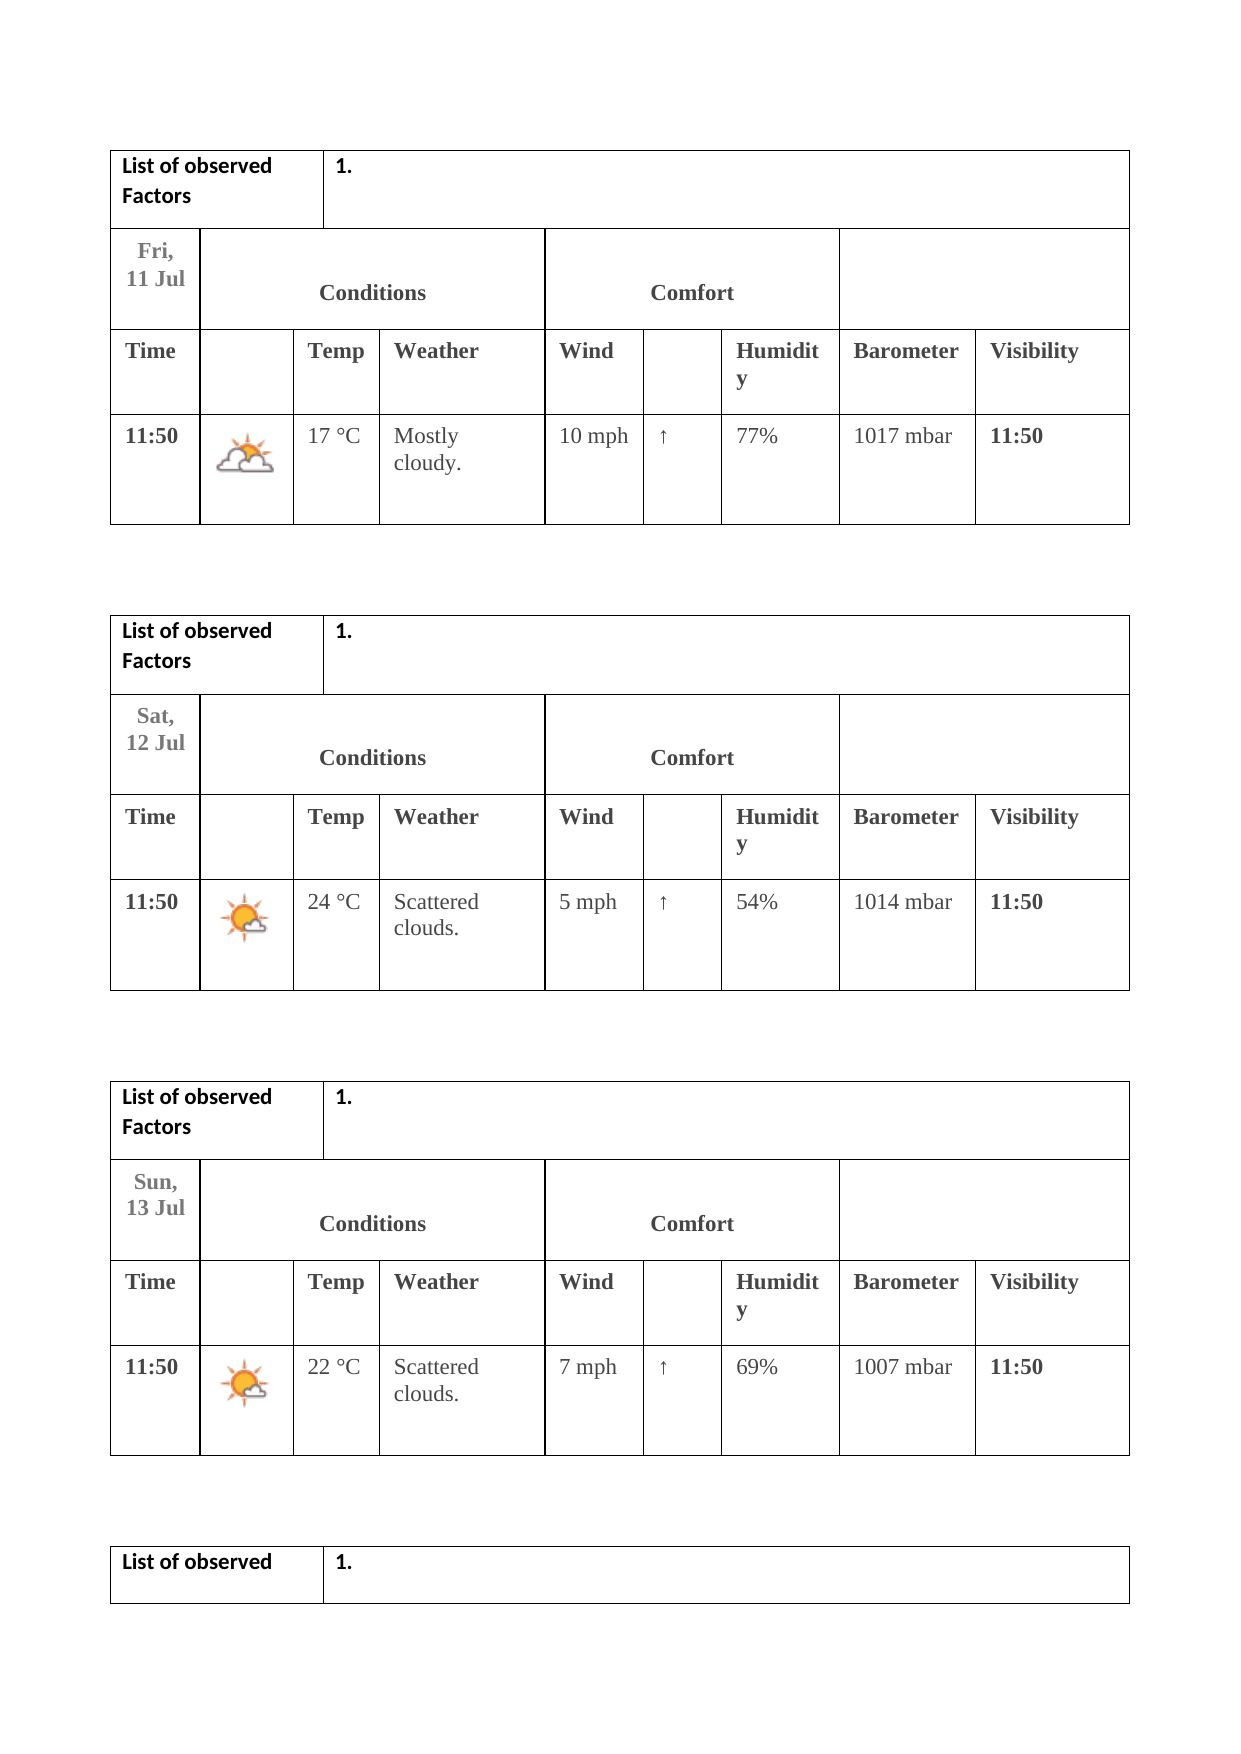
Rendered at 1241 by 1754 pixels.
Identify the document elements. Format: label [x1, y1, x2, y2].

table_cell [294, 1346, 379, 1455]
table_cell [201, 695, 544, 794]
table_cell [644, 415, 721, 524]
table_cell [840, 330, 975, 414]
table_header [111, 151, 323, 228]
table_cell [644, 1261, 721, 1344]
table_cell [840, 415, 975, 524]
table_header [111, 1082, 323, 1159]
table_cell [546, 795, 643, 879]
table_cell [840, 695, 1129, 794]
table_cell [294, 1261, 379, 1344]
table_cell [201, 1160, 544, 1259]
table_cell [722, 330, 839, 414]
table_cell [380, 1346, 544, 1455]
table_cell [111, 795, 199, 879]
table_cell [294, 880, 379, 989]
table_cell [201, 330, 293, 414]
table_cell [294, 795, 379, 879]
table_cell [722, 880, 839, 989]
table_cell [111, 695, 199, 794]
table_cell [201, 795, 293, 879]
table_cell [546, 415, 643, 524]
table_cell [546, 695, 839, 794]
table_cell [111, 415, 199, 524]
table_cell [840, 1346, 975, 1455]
picture [214, 887, 277, 951]
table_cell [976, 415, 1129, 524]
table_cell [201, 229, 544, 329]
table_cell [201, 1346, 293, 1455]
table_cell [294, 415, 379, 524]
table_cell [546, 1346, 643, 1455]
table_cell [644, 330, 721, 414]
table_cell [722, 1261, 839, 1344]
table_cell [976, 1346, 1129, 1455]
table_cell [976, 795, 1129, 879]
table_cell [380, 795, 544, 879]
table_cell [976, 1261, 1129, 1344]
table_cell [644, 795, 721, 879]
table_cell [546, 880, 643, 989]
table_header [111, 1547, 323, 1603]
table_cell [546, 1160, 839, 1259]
picture [214, 1353, 277, 1416]
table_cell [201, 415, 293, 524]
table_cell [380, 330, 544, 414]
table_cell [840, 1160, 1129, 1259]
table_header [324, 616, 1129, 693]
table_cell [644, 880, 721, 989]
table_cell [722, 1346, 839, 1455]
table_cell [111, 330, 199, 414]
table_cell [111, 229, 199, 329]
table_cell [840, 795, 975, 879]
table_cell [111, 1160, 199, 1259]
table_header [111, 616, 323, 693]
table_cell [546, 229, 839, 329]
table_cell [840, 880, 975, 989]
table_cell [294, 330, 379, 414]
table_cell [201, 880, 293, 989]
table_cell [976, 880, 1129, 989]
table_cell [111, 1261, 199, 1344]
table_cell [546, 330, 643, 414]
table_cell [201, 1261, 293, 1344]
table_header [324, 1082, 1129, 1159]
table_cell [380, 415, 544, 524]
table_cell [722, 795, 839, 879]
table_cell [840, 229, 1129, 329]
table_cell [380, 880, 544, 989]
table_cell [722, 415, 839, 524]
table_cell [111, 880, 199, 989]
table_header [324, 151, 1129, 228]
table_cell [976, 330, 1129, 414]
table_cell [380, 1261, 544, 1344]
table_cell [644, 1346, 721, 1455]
picture [214, 422, 277, 485]
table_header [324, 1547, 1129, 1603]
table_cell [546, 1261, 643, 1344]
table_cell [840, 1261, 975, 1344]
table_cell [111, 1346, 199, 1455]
